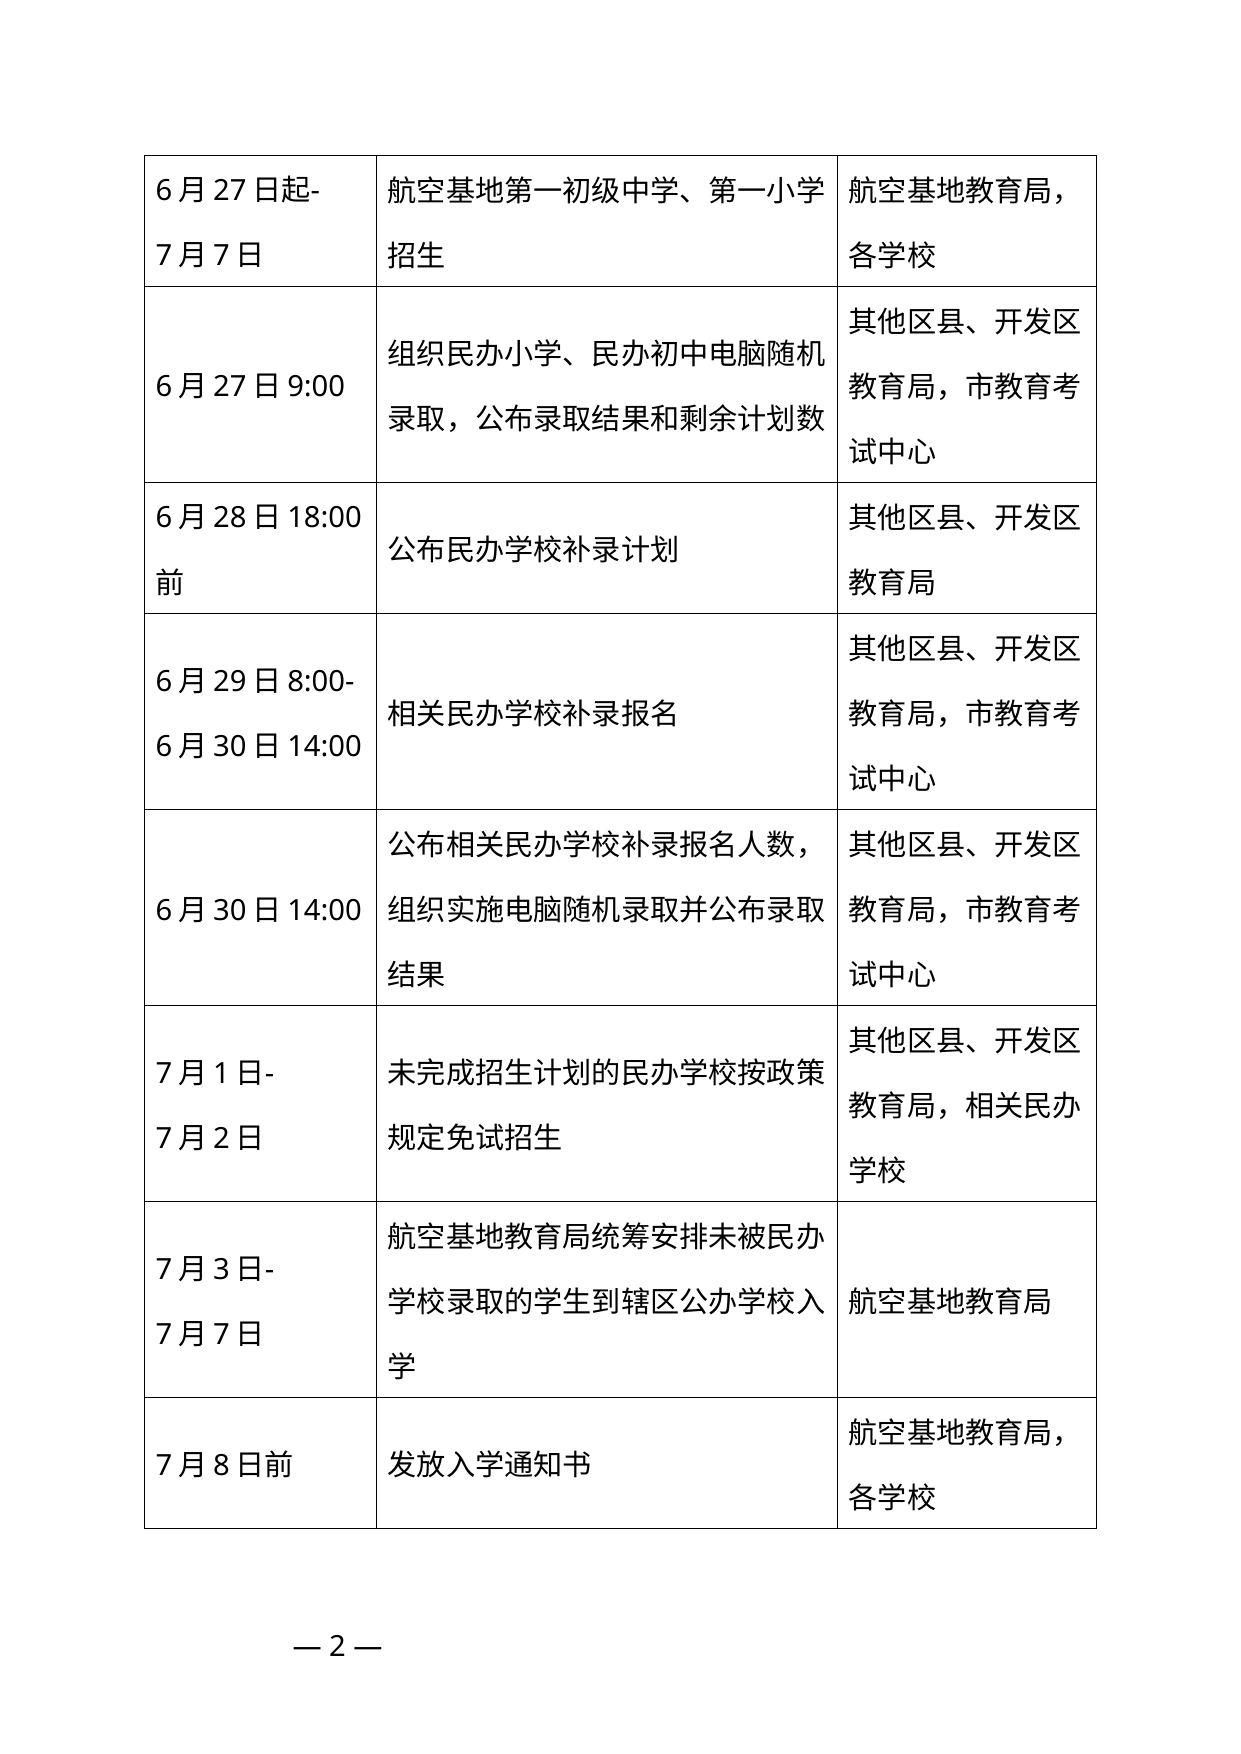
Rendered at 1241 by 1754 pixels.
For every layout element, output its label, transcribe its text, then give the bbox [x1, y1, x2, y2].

table_cell 航空基地第一初级中学、第一小学招生 [377, 156, 837, 286]
table_cell 航空基地教育局，各学校 [838, 1398, 1096, 1528]
table_cell 其他区县、开发区教育局，市教育考试中心 [838, 287, 1096, 482]
table_cell 6月27日起- 7月7日 [145, 156, 376, 286]
table_cell 其他区县、开发区教育局，相关民办学校 [838, 1006, 1096, 1201]
table_cell 6月29日8:00- 6月30日14:00 [145, 614, 376, 809]
table_cell 公布相关民办学校补录报名人数，组织实施电脑随机录取并公布录取结果 [377, 810, 837, 1005]
table_cell 7月1日- 7月2日 [145, 1006, 376, 1201]
table_cell 发放入学通知书 [377, 1398, 837, 1528]
table_cell 其他区县、开发区教育局，市教育考试中心 [838, 614, 1096, 809]
table_cell 航空基地教育局统筹安排未被民办学校录取的学生到辖区公办学校入学 [377, 1202, 837, 1397]
table_cell 7月8日前 [145, 1398, 376, 1528]
table_cell 公布民办学校补录计划 [377, 483, 837, 613]
table_cell 其他区县、开发区教育局 [838, 483, 1096, 613]
table_cell 6月28日18:00前 [145, 483, 376, 613]
table_cell 未完成招生计划的民办学校按政策规定免试招生 [377, 1006, 837, 1201]
table_cell 组织民办小学、民办初中电脑随机录取，公布录取结果和剩余计划数 [377, 287, 837, 482]
table_cell 其他区县、开发区教育局，市教育考试中心 [838, 810, 1096, 1005]
table_cell 6月30日14:00 [145, 810, 376, 1005]
table_cell 6月27日9:00 [145, 287, 376, 482]
table_cell 航空基地教育局，各学校 [838, 156, 1096, 286]
table_cell 7月3日- 7月7日 [145, 1202, 376, 1397]
table_cell 相关民办学校补录报名 [377, 614, 837, 809]
table_cell 航空基地教育局 [838, 1202, 1096, 1397]
